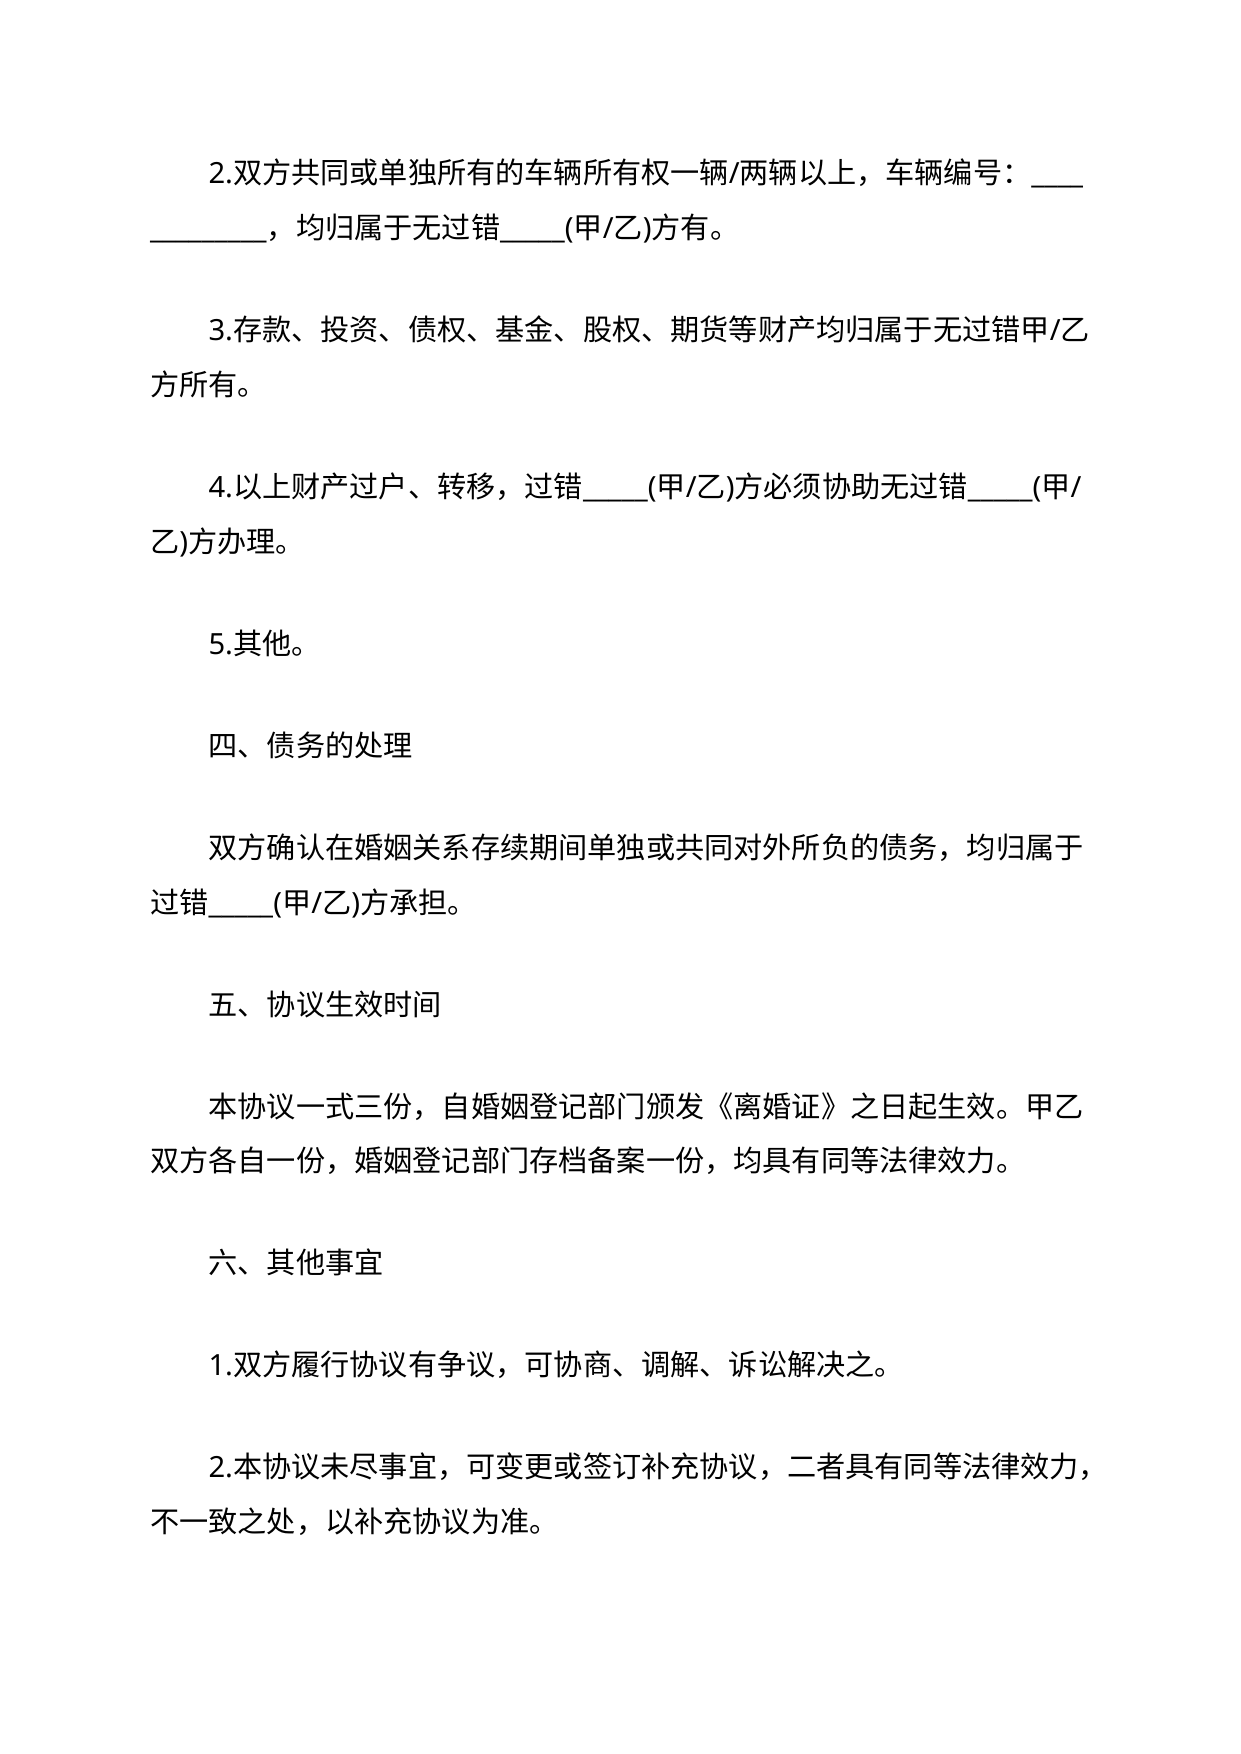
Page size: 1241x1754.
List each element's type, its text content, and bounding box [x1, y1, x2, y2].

text 双方确认在婚姻关系存续期间单独或共同对外所负的债务，均归属于过错_____(甲/乙)方承担。 [150, 824, 1090, 922]
text 2.双方共同或单独所有的车辆所有权一辆/两辆以上，车辆编号：_____________，均归属于无过错_____(甲/乙)方有。 [150, 150, 1090, 247]
text 5.其他。 [150, 621, 1090, 663]
text 本协议一式三份，自婚姻登记部门颁发《离婚证》之日起生效。甲乙双方各自一份，婚姻登记部门存档备案一份，均具有同等法律效力。 [150, 1083, 1090, 1180]
text 1.双方履行协议有争议，可协商、调解、诉讼解决之。 [150, 1342, 1090, 1384]
text 五、协议生效时间 [150, 981, 1090, 1024]
text 六、其他事宜 [150, 1240, 1090, 1282]
text 4.以上财产过户、转移，过错_____(甲/乙)方必须协助无过错_____(甲/乙)方办理。 [150, 464, 1090, 561]
text 3.存款、投资、债权、基金、股权、期货等财产均归属于无过错甲/乙方所有。 [150, 307, 1090, 404]
text 2.本协议未尽事宜，可变更或签订补充协议，二者具有同等法律效力，不一致之处，以补充协议为准。 [150, 1443, 1090, 1541]
text 四、债务的处理 [150, 723, 1090, 765]
